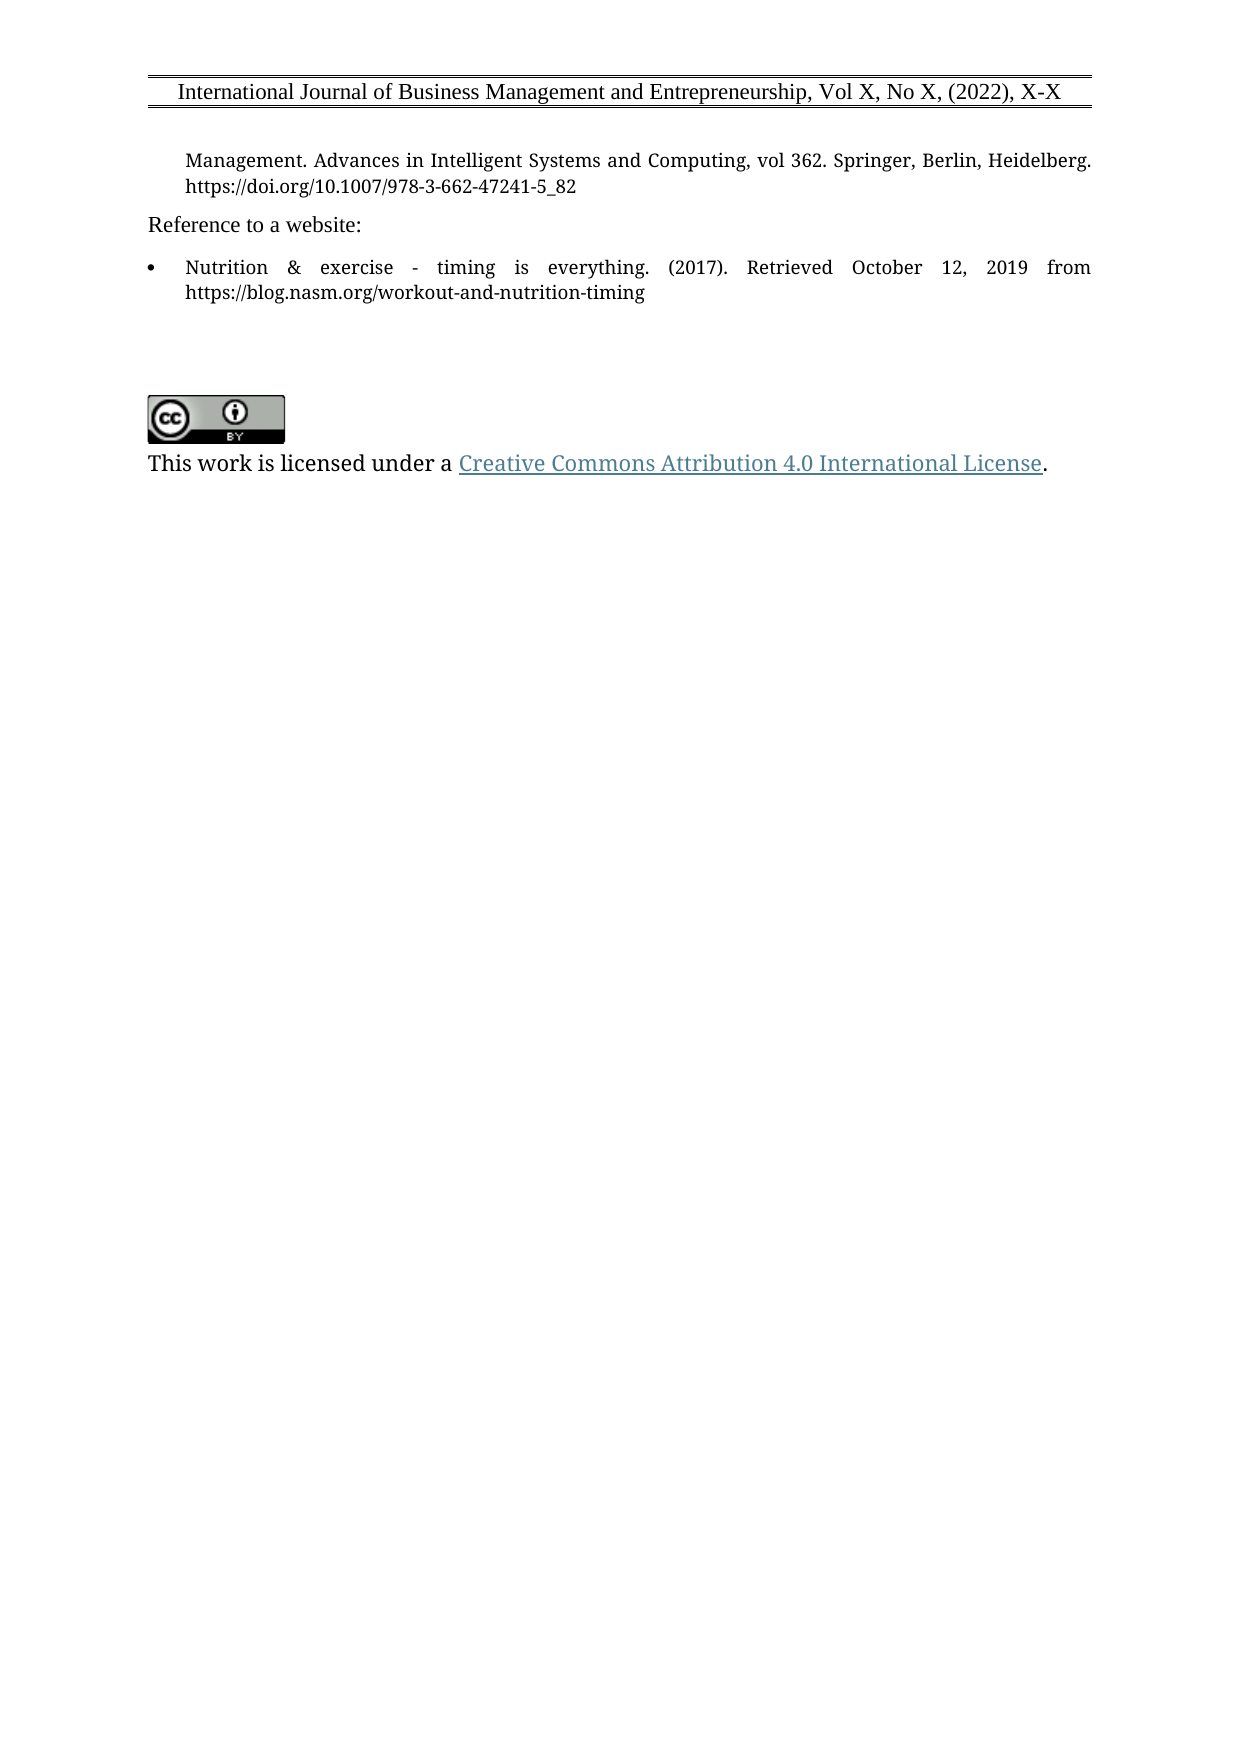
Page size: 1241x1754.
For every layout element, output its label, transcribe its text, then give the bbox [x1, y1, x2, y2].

list Nutrition & exercise - timing is everything. (2017). Retrieved October 12, 2019 from https://blog.nasm.org/workout-and-nutrition-timing [148, 254, 1092, 305]
text This work is licensed under a Creative Commons Attribution 4.0 International License. [148, 395, 1092, 478]
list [148, 148, 1092, 199]
text Reference to a website: [148, 211, 1092, 238]
picture [147, 395, 286, 444]
